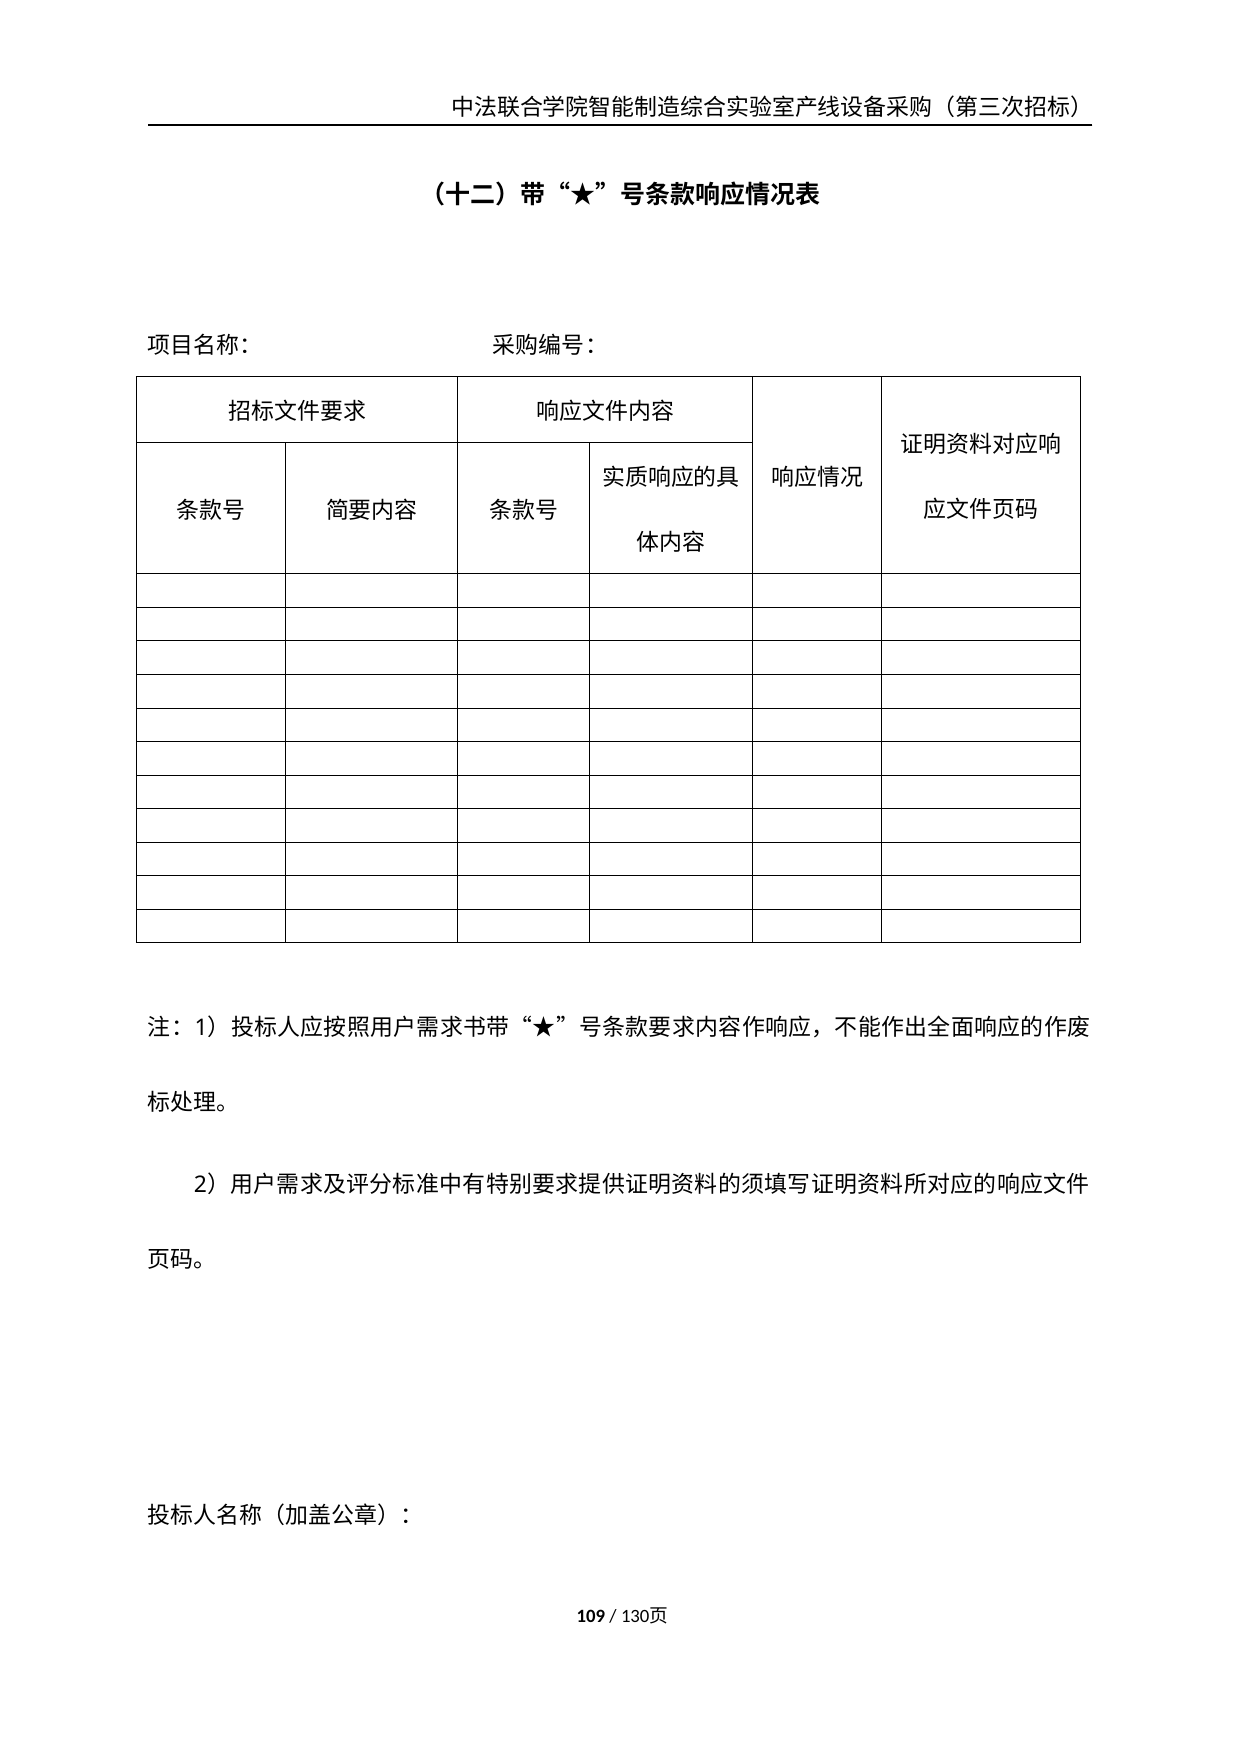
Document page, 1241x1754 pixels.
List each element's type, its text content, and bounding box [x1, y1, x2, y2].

table_cell [753, 809, 881, 842]
table_cell [590, 709, 752, 741]
table_cell [882, 876, 1080, 909]
table_cell [458, 641, 589, 674]
subtitle （十二）带“★”号条款响应情况表 [148, 160, 1092, 225]
text 2）用户需求及评分标准中有特别要求提供证明资料的须填写证明资料所对应的响应文件页码。 [148, 1150, 1092, 1290]
table_cell [137, 876, 285, 909]
table_cell [590, 876, 752, 909]
table_cell [286, 608, 457, 640]
table_cell [753, 675, 881, 707]
table_cell [137, 910, 285, 942]
table_cell [286, 641, 457, 674]
text 注：1）投标人应按照用户需求书带“★”号条款要求内容作响应，不能作出全面响应的作废标处理。 [148, 993, 1092, 1133]
table_cell [458, 608, 589, 640]
table_cell [137, 574, 285, 607]
table_cell [458, 910, 589, 942]
table_cell [137, 608, 285, 640]
table_cell [458, 675, 589, 707]
table_cell [590, 608, 752, 640]
table_cell 条款号 [137, 443, 285, 573]
table_cell [286, 843, 457, 875]
table_cell [882, 641, 1080, 674]
table_cell 条款号 [458, 443, 589, 573]
table_cell [753, 910, 881, 942]
table_header 响应文件内容 [458, 377, 752, 442]
table_cell [753, 843, 881, 875]
table_cell [590, 675, 752, 707]
table_cell [882, 809, 1080, 842]
table_cell [753, 641, 881, 674]
table_cell [286, 910, 457, 942]
table_header 响应情况 [753, 377, 881, 573]
table_header 招标文件要求 [137, 377, 457, 442]
table_cell [137, 709, 285, 741]
table_cell [137, 641, 285, 674]
table_cell [137, 809, 285, 842]
table_cell [458, 776, 589, 808]
table_cell [753, 742, 881, 774]
table_cell [882, 776, 1080, 808]
table_cell 实质响应的具体内容 [590, 443, 752, 573]
table_cell [458, 709, 589, 741]
table_cell [286, 742, 457, 774]
table_cell [590, 843, 752, 875]
table_cell [882, 843, 1080, 875]
table_cell [458, 876, 589, 909]
table_cell [882, 709, 1080, 741]
table_header 证明资料对应响应文件页码 [882, 377, 1080, 573]
table_cell [286, 809, 457, 842]
table_cell [882, 675, 1080, 707]
table_cell [590, 910, 752, 942]
table_cell [753, 574, 881, 607]
table_cell [753, 608, 881, 640]
table_cell [882, 742, 1080, 774]
table_cell [753, 709, 881, 741]
text 投标人名称（加盖公章）： [148, 1481, 1092, 1546]
table_cell [286, 574, 457, 607]
table_cell [286, 776, 457, 808]
text 项目名称： 采购编号： [148, 311, 1092, 376]
table_cell [590, 776, 752, 808]
table_cell [137, 843, 285, 875]
table_cell [882, 574, 1080, 607]
table_cell [882, 910, 1080, 942]
table_cell [590, 742, 752, 774]
table_cell [590, 574, 752, 607]
table_cell [458, 843, 589, 875]
table_cell [286, 709, 457, 741]
table_cell [882, 608, 1080, 640]
table_cell [458, 574, 589, 607]
table_cell [137, 742, 285, 774]
table_cell [458, 809, 589, 842]
table_cell 简要内容 [286, 443, 457, 573]
table_cell [753, 876, 881, 909]
table_cell [458, 742, 589, 774]
table_cell [286, 675, 457, 707]
table_cell [137, 776, 285, 808]
table_cell [137, 675, 285, 707]
table_cell [753, 776, 881, 808]
table_cell [286, 876, 457, 909]
table_cell [590, 641, 752, 674]
table_cell [590, 809, 752, 842]
